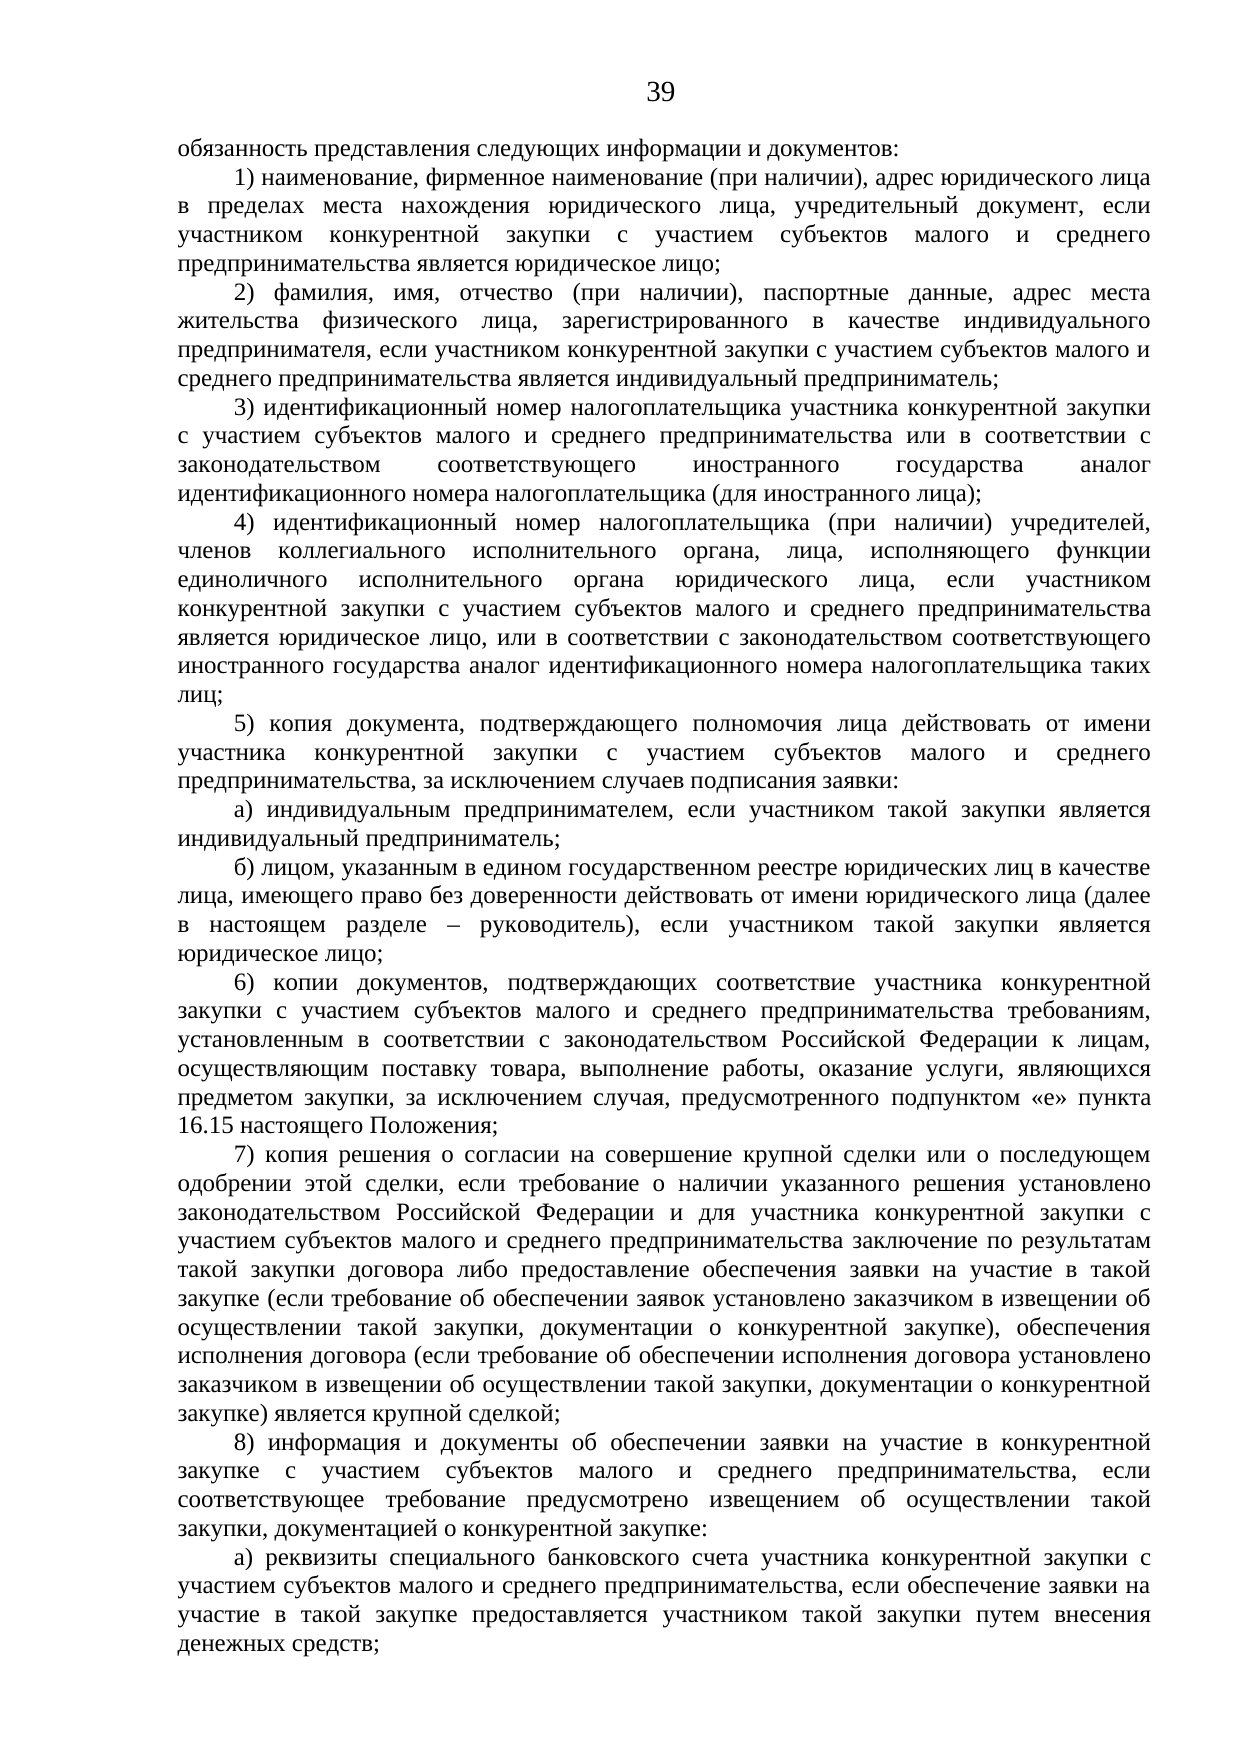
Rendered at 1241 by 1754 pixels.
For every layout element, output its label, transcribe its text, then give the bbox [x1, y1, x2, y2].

text 3) идентификационный номер налогоплательщика участника конкурентной закупки с участием субъектов малого и среднего предпринимательства или в соответствии с законодательством соответствующего иностранного государства аналог идентификационного номера налогоплательщика (для иностранного лица); [177, 392, 1152, 507]
text 1) наименование, фирменное наименование (при наличии), адрес юридического лица в пределах места нахождения юридического лица, учредительный документ, если участником конкурентной закупки с участием субъектов малого и среднего предпринимательства является юридическое лицо; [177, 162, 1152, 277]
text 4) идентификационный номер налогоплательщика (при наличии) учредителей, членов коллегиального исполнительного органа, лица, исполняющего функции единоличного исполнительного органа юридического лица, если участником конкурентной закупки с участием субъектов малого и среднего предпринимательства является юридическое лицо, или в соответствии с законодательством соответствующего иностранного государства аналог идентификационного номера налогоплательщика таких лиц; [177, 507, 1152, 708]
text 7) копия решения о согласии на совершение крупной сделки или о последующем одобрении этой сделки, если требование о наличии указанного решения установлено законодательством Российской Федерации и для участника конкурентной закупки с участием субъектов малого и среднего предпринимательства заключение по результатам такой закупки договора либо предоставление обеспечения заявки на участие в такой закупке (если требование об обеспечении заявок установлено заказчиком в извещении об осуществлении такой закупки, документации о конкурентной закупке), обеспечения исполнения договора (если требование об обеспечении исполнения договора установлено заказчиком в извещении об осуществлении такой закупки, документации о конкурентной закупке) является крупной сделкой; [177, 1139, 1152, 1427]
text а) индивидуальным предпринимателем, если участником такой закупки является индивидуальный предприниматель; [177, 794, 1152, 852]
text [177, 133, 1152, 162]
text 5) копия документа, подтверждающего полномочия лица действовать от имени участника конкурентной закупки с участием субъектов малого и среднего предпринимательства, за исключением случаев подписания заявки: [177, 708, 1152, 794]
text 6) копии документов, подтверждающих соответствие участника конкурентной закупки с участием субъектов малого и среднего предпринимательства требованиям, установленным в соответствии с законодательством Российской Федерации к лицам, осуществляющим поставку товара, выполнение работы, оказание услуги, являющихся предметом закупки, за исключением случая, предусмотренного подпунктом «е» пункта 16.15 настоящего Положения; [177, 967, 1152, 1139]
text 2) фамилия, имя, отчество (при наличии), паспортные данные, адрес места жительства физического лица, зарегистрированного в качестве индивидуального предпринимателя, если участником конкурентной закупки с участием субъектов малого и среднего предпринимательства является индивидуальный предприниматель; [177, 277, 1152, 392]
text 8) информация и документы об обеспечении заявки на участие в конкурентной закупке с участием субъектов малого и среднего предпринимательства, если соответствующее требование предусмотрено извещением об осуществлении такой закупки, документацией о конкурентной закупке: [177, 1427, 1152, 1542]
text а) реквизиты специального банковского счета участника конкурентной закупки с участием субъектов малого и среднего предпринимательства, если обеспечение заявки на участие в такой закупке предоставляется участником такой закупки путем внесения денежных средств; [177, 1542, 1152, 1657]
text б) лицом, указанным в едином государственном реестре юридических лиц в качестве лица, имеющего право без доверенности действовать от имени юридического лица (далее в настоящем разделе – руководитель), если участником такой закупки является юридическое лицо; [177, 852, 1152, 967]
